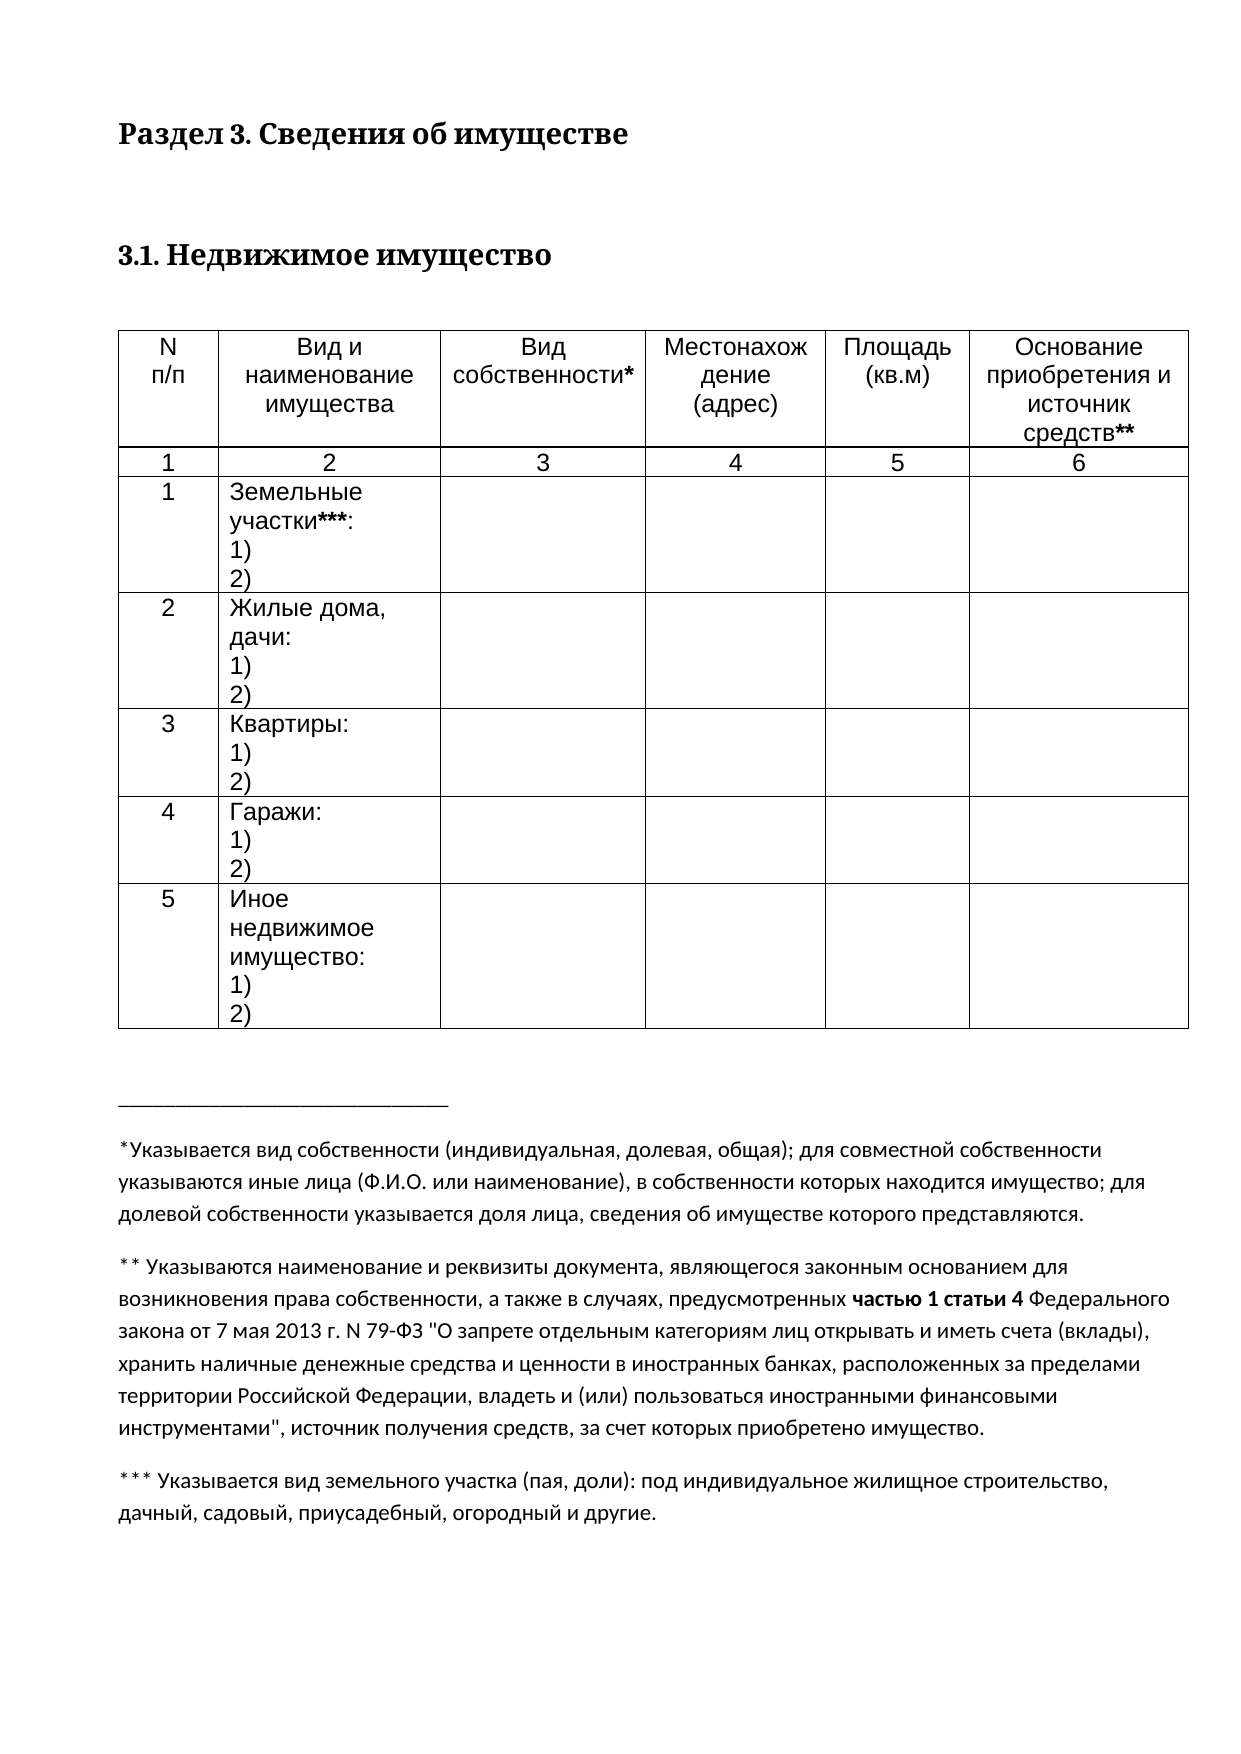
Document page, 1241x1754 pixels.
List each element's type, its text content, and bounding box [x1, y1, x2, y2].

table_header Местонахождение (адрес) [646, 331, 825, 446]
table_cell Иное недвижимое имущество: 1) 2) [219, 884, 440, 1028]
table_cell Жилые дома, дачи: 1) 2) [219, 593, 440, 708]
table_cell [826, 477, 969, 592]
table_cell [970, 709, 1188, 796]
table_cell [970, 593, 1188, 708]
table_header Вид и наименование имущества [219, 331, 440, 446]
text ** Указываются наименование и реквизиты документа, являющегося законным основанием для возникновения права собственности, а также в случаях, предусмотренных частью 1 статьи 4 Федерального закона от 7 мая 2013 г. N 79-ФЗ "О запрете отдельным категориям лиц открывать и иметь счета (вклады), хранить наличные денежные средства и ценности в иностранных банках, расположенных за пределами территории Российской Федерации, владеть и (или) пользоваться иностранными финансовыми инструментами", источник получения средств, за счет которых приобретено имущество. [118, 1252, 1181, 1441]
table_cell [970, 884, 1188, 1028]
table_cell [441, 593, 645, 708]
table_cell [646, 477, 825, 592]
table_cell 4 [646, 448, 825, 476]
subtitle Раздел 3. Сведения об имуществе [118, 118, 1181, 152]
table_cell [646, 884, 825, 1028]
table_cell Гаражи: 1) 2) [219, 797, 440, 883]
table_cell [441, 797, 645, 883]
text _____________________________ [118, 1082, 1181, 1110]
table_cell 5 [826, 448, 969, 476]
table_cell [646, 709, 825, 796]
table_cell [441, 709, 645, 796]
table_cell 4 [119, 797, 218, 883]
table_header Основание приобретения и источник средств** [970, 331, 1188, 446]
table_cell [646, 593, 825, 708]
table_cell [826, 884, 969, 1028]
table_header Вид собственности* [441, 331, 645, 446]
table_cell [826, 797, 969, 883]
table_cell 3 [119, 709, 218, 796]
table_header N п/п [119, 331, 218, 446]
text *Указывается вид собственности (индивидуальная, долевая, общая); для совместной собственности указываются иные лица (Ф.И.О. или наименование), в собственности которых находится имущество; для долевой собственности указывается доля лица, сведения об имуществе которого представляются. [118, 1135, 1181, 1227]
table_header Площадь (кв.м) [826, 331, 969, 446]
table_cell [970, 797, 1188, 883]
subtitle 3.1. Недвижимое имущество [118, 239, 1181, 272]
table_cell Земельные участки***: 1) 2) [219, 477, 440, 592]
table_cell 5 [119, 884, 218, 1028]
text *** Указывается вид земельного участка (пая, доли): под индивидуальное жилищное строительство, дачный, садовый, приусадебный, огородный и другие. [118, 1466, 1181, 1526]
table_cell [646, 797, 825, 883]
table_cell 1 [119, 448, 218, 476]
table_cell [826, 593, 969, 708]
table_cell [441, 477, 645, 592]
table_cell [826, 709, 969, 796]
table_cell 2 [119, 593, 218, 708]
table_cell 6 [970, 448, 1188, 476]
table_cell Квартиры: 1) 2) [219, 709, 440, 796]
table_cell 2 [219, 448, 440, 476]
table_cell [970, 477, 1188, 592]
table_cell [441, 884, 645, 1028]
table_cell 3 [441, 448, 645, 476]
table_cell 1 [119, 477, 218, 592]
